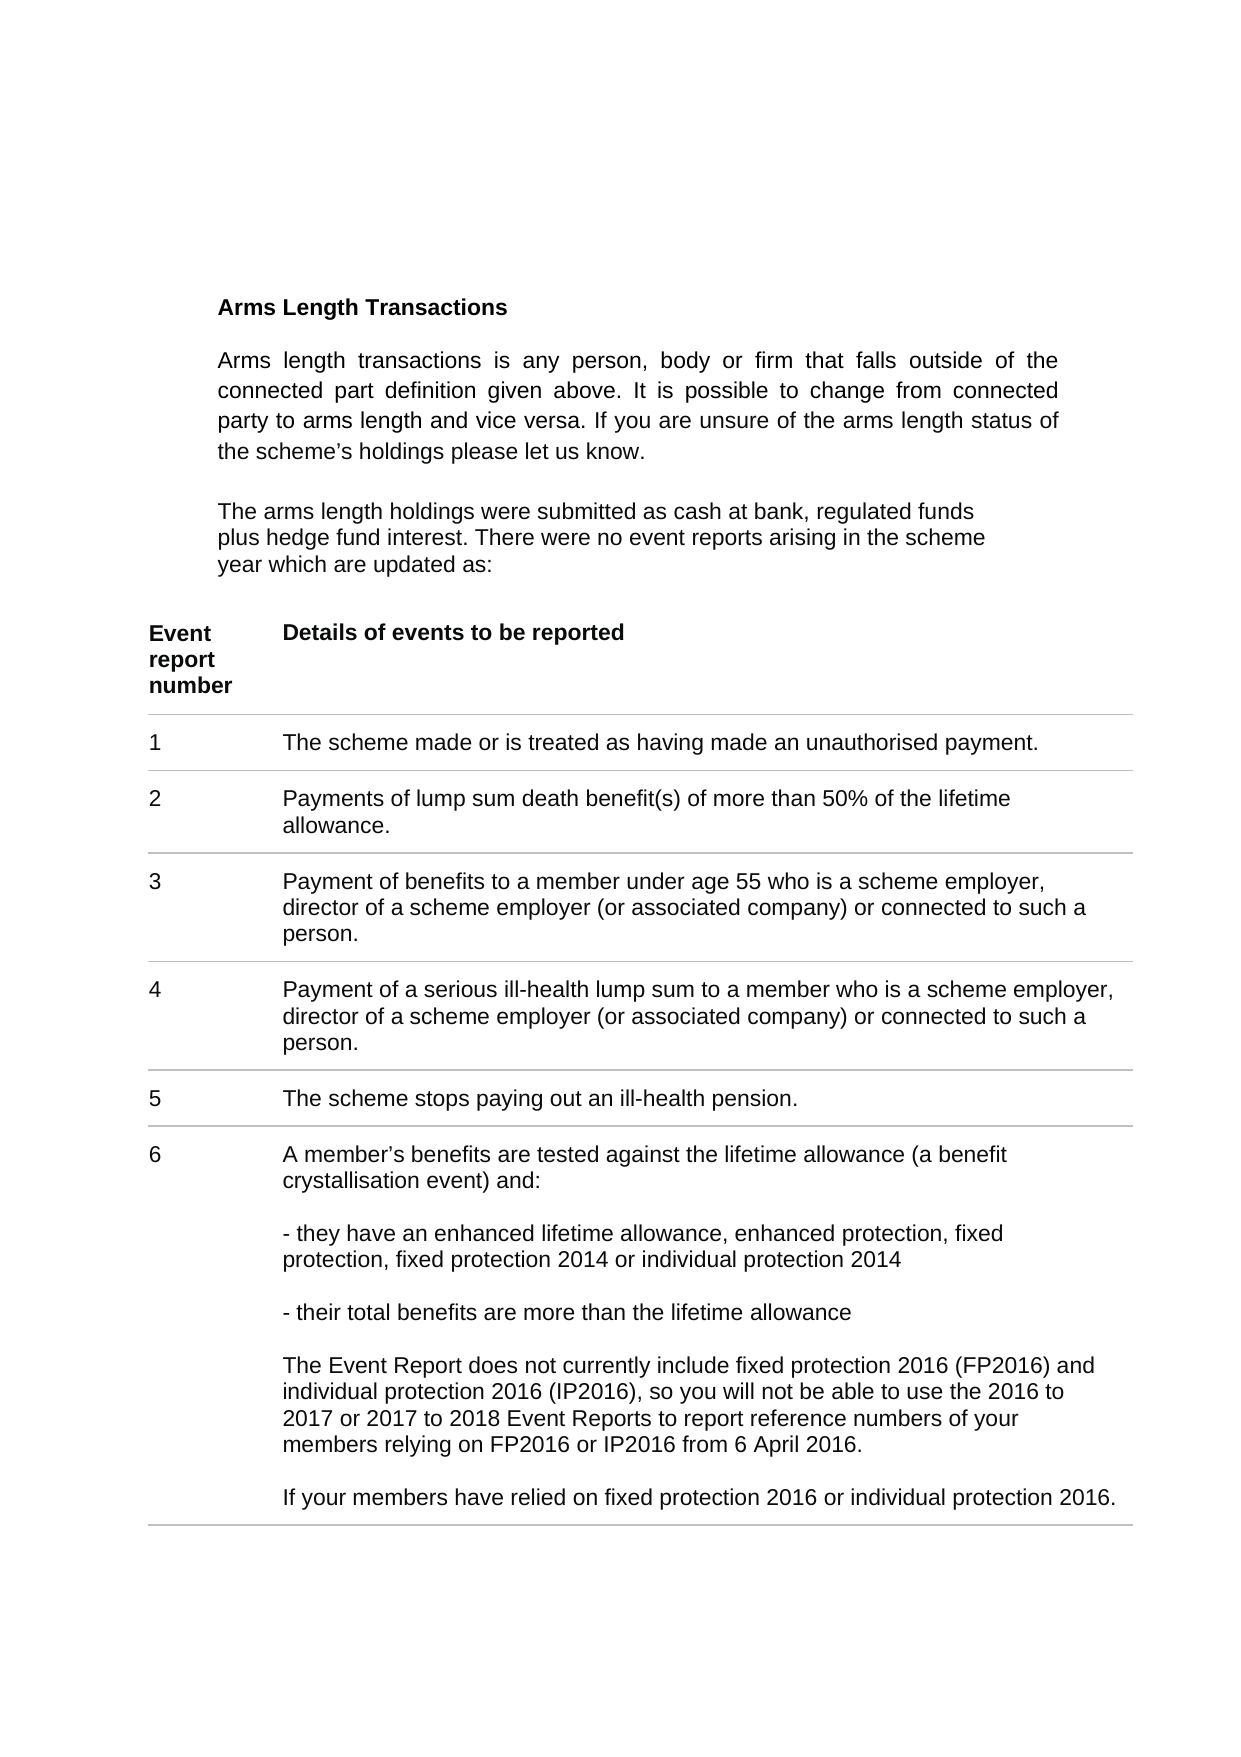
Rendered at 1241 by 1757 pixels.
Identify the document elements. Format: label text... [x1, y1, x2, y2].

text Arms Length Transactions [217, 294, 1240, 320]
table_cell The scheme stops paying out an ill-health pension. [258, 1071, 1133, 1125]
text Arms length transactions is any person, body or firm that falls outside of the connected part definition given above. It is possible to change from connected party to arms length and vice versa. If you are unsure of the arms length status of the scheme’s holdings please let us know. [217, 347, 1060, 464]
table_cell Payment of a serious ill-health lump sum to a member who is a scheme employer, director of a scheme employer (or associated company) or connected to such a person. [258, 962, 1133, 1069]
table_header Details of events to be reported [258, 620, 1133, 713]
text The arms length holdings were submitted as cash at bank, regulated funds plus hedge fund interest. There were no event reports arising in the scheme year which are updated as: [217, 498, 1004, 603]
table_cell 6 [148, 1127, 257, 1524]
table_cell A member’s benefits are tested against the lifetime allowance (a benefit crystallisation event) and: they have an enhanced lifetime allowance, enhanced protection, fixed protection, fixed protection 2014 or individual protection 2014 their total benefits are more than the lifetime allowance The Event Report does not currently include fixed protection 2016 (FP2016) and individual protection 2016 (IP2016), so you will not be able to use the 2016 to 2017 or 2017 to 2018 Event Reports to report reference numbers of your members relying on FP2016 or IP2016 from 6 April 2016. If your members have relied on fixed protection 2016 or individual protection 2016. [258, 1127, 1133, 1524]
table_cell 2 [148, 771, 257, 852]
table_cell 5 [148, 1071, 257, 1125]
table_cell 1 [148, 715, 257, 769]
table_cell 4 [148, 962, 257, 1069]
table_cell Payment of benefits to a member under age 55 who is a scheme employer, director of a scheme employer (or associated company) or connected to such a person. [258, 854, 1133, 961]
table_header Event report number [148, 620, 257, 713]
table_cell 3 [148, 854, 257, 961]
table_cell The scheme made or is treated as having made an unauthorised payment. [258, 715, 1133, 769]
table_cell Payments of lump sum death benefit(s) of more than 50% of the lifetime allowance. [258, 771, 1133, 852]
